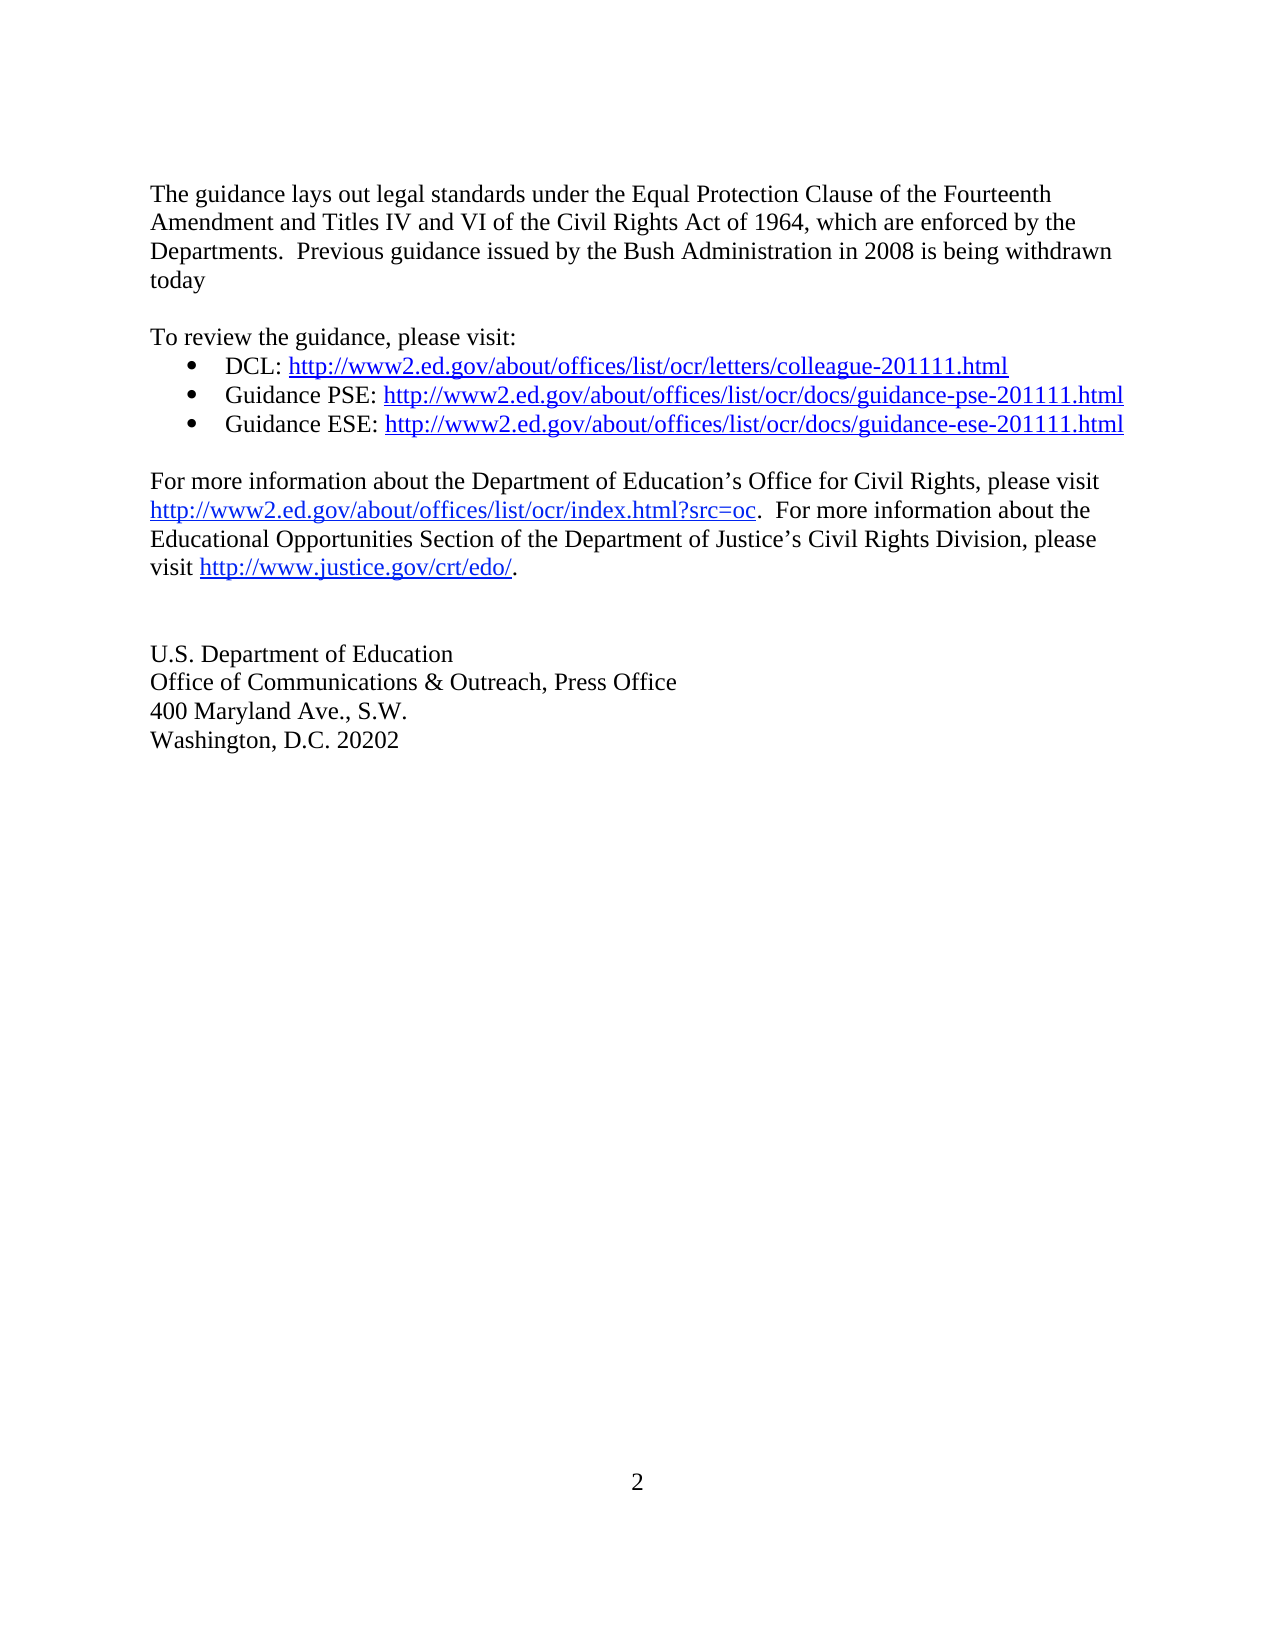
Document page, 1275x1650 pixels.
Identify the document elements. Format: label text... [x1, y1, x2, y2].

text The guidance lays out legal standards under the Equal Protection Clause of the Fourteenth Amendment and Titles IV and VI of the Civil Rights Act of 1964, which are enforced by the Departments. Previous guidance issued by the Bush Administration in 2008 is being withdrawn today [150, 179, 1125, 294]
text To review the guidance, please visit: [150, 322, 1125, 351]
list Guidance ESE: http://www2.ed.gov/about/offices/list/ocr/docs/guidance-ese-201111.html [187, 409, 1125, 437]
text For more information about the Department of Education’s Office for Civil Rights, please visit http://www2.ed.gov/about/offices/list/ocr/index.html?src=oc. For more information about the Educational Opportunities Section of the Department of Justice’s Civil Rights Division, please visit http://www.justice.gov/crt/edo/. [150, 466, 1125, 581]
list Guidance PSE: http://www2.ed.gov/about/offices/list/ocr/docs/guidance-pse-201111.html [187, 380, 1125, 409]
list DCL: http://www2.ed.gov/about/offices/list/ocr/letters/colleague-201111.html [187, 351, 1125, 380]
text U.S. Department of Education Office of Communications & Outreach, Press Office 400 Maryland Ave., S.W. Washington, D.C. 20202 [150, 639, 1125, 754]
